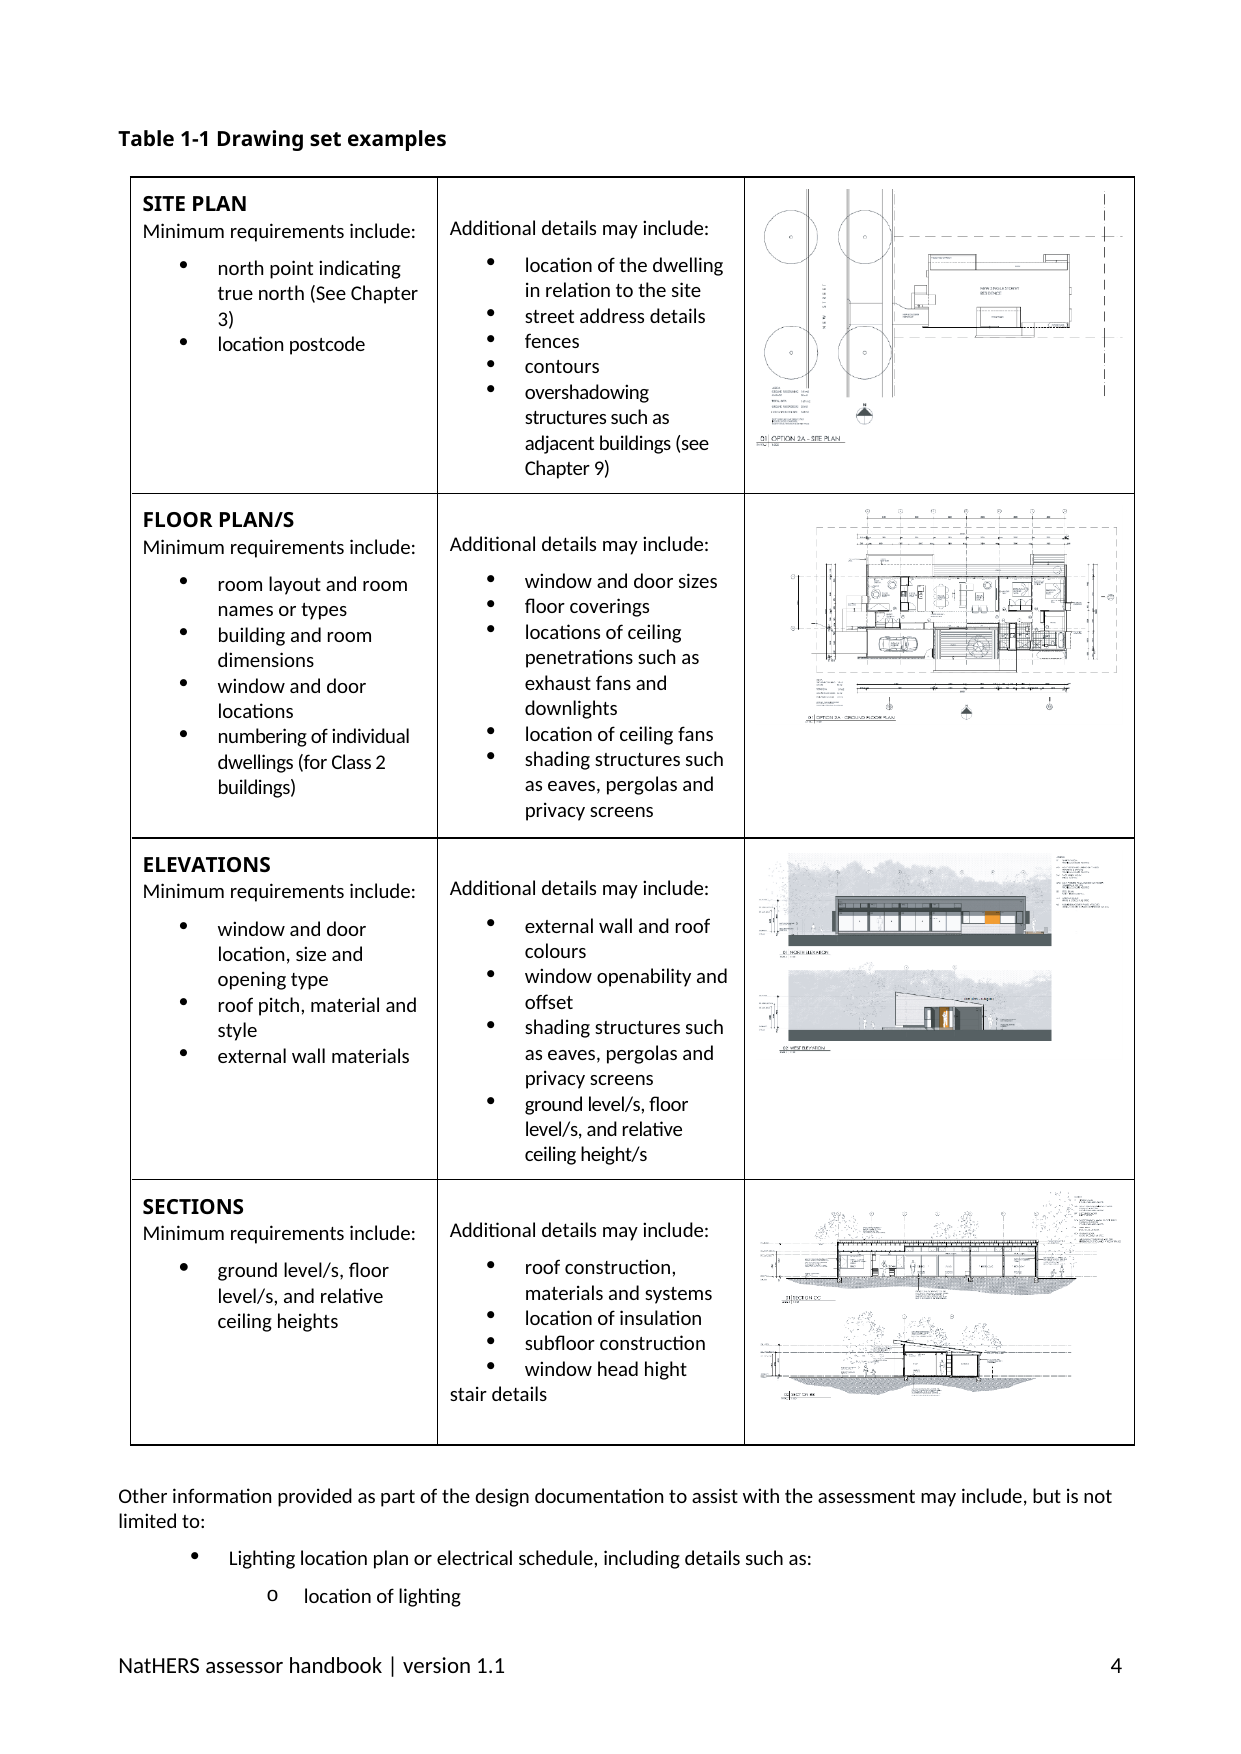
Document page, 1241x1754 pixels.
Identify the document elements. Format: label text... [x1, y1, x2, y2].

table_cell Additional details may include: roof construction, materials and systems location of insulation subfloor construction window head hight stair details [438, 1180, 744, 1444]
text Other information provided as part of the design documentation to assist with the assessment may include, but is not limited to: [118, 1483, 1122, 1534]
table_cell [745, 494, 1134, 837]
table_cell Additional details may include: external wall and roof colours window openability and offset shading structures such as eaves, pergolas and privacy screens ground level/s, floor level/s, and relative ceiling height/s [438, 839, 744, 1179]
table_header Additional details may include: location of the dwelling in relation to the site street address details fences contours overshadowing structures such as adjacent buildings (see Chapter 9) [438, 178, 744, 493]
table_header [745, 178, 1134, 493]
picture [756, 850, 1123, 1060]
table_cell Additional details may include: window and door sizes floor coverings locations of ceiling penetrations such as exhaust fans and downlights location of ceiling fans shading structures such as eaves, pergolas and privacy screens [438, 494, 744, 837]
table_cell [745, 1180, 1134, 1444]
table_cell ELEVATIONS Minimum requirements include: window and door location, size and opening type roof pitch, material and style external wall materials [131, 838, 437, 1179]
picture [756, 1191, 1123, 1404]
title Table 1-1 Drawing set examples [118, 124, 1122, 152]
table_cell [745, 839, 1134, 1179]
table_header SITE PLAN Minimum requirements include: north point indicating true north (See Chapter 3) location postcode [131, 178, 437, 493]
picture [756, 505, 1123, 725]
picture [756, 189, 1123, 451]
list location of lighting [266, 1583, 1122, 1609]
table_cell SECTIONS Minimum requirements include: ground level/s, floor level/s, and relative ceiling heights [131, 1180, 437, 1444]
list Lighting location plan or electrical schedule, including details such as: [191, 1545, 1122, 1571]
table_cell FLOOR PLAN/S Minimum requirements include: room layout and room names or types building and room dimensions window and door locations numbering of individual dwellings (for Class 2 buildings) [131, 494, 437, 837]
